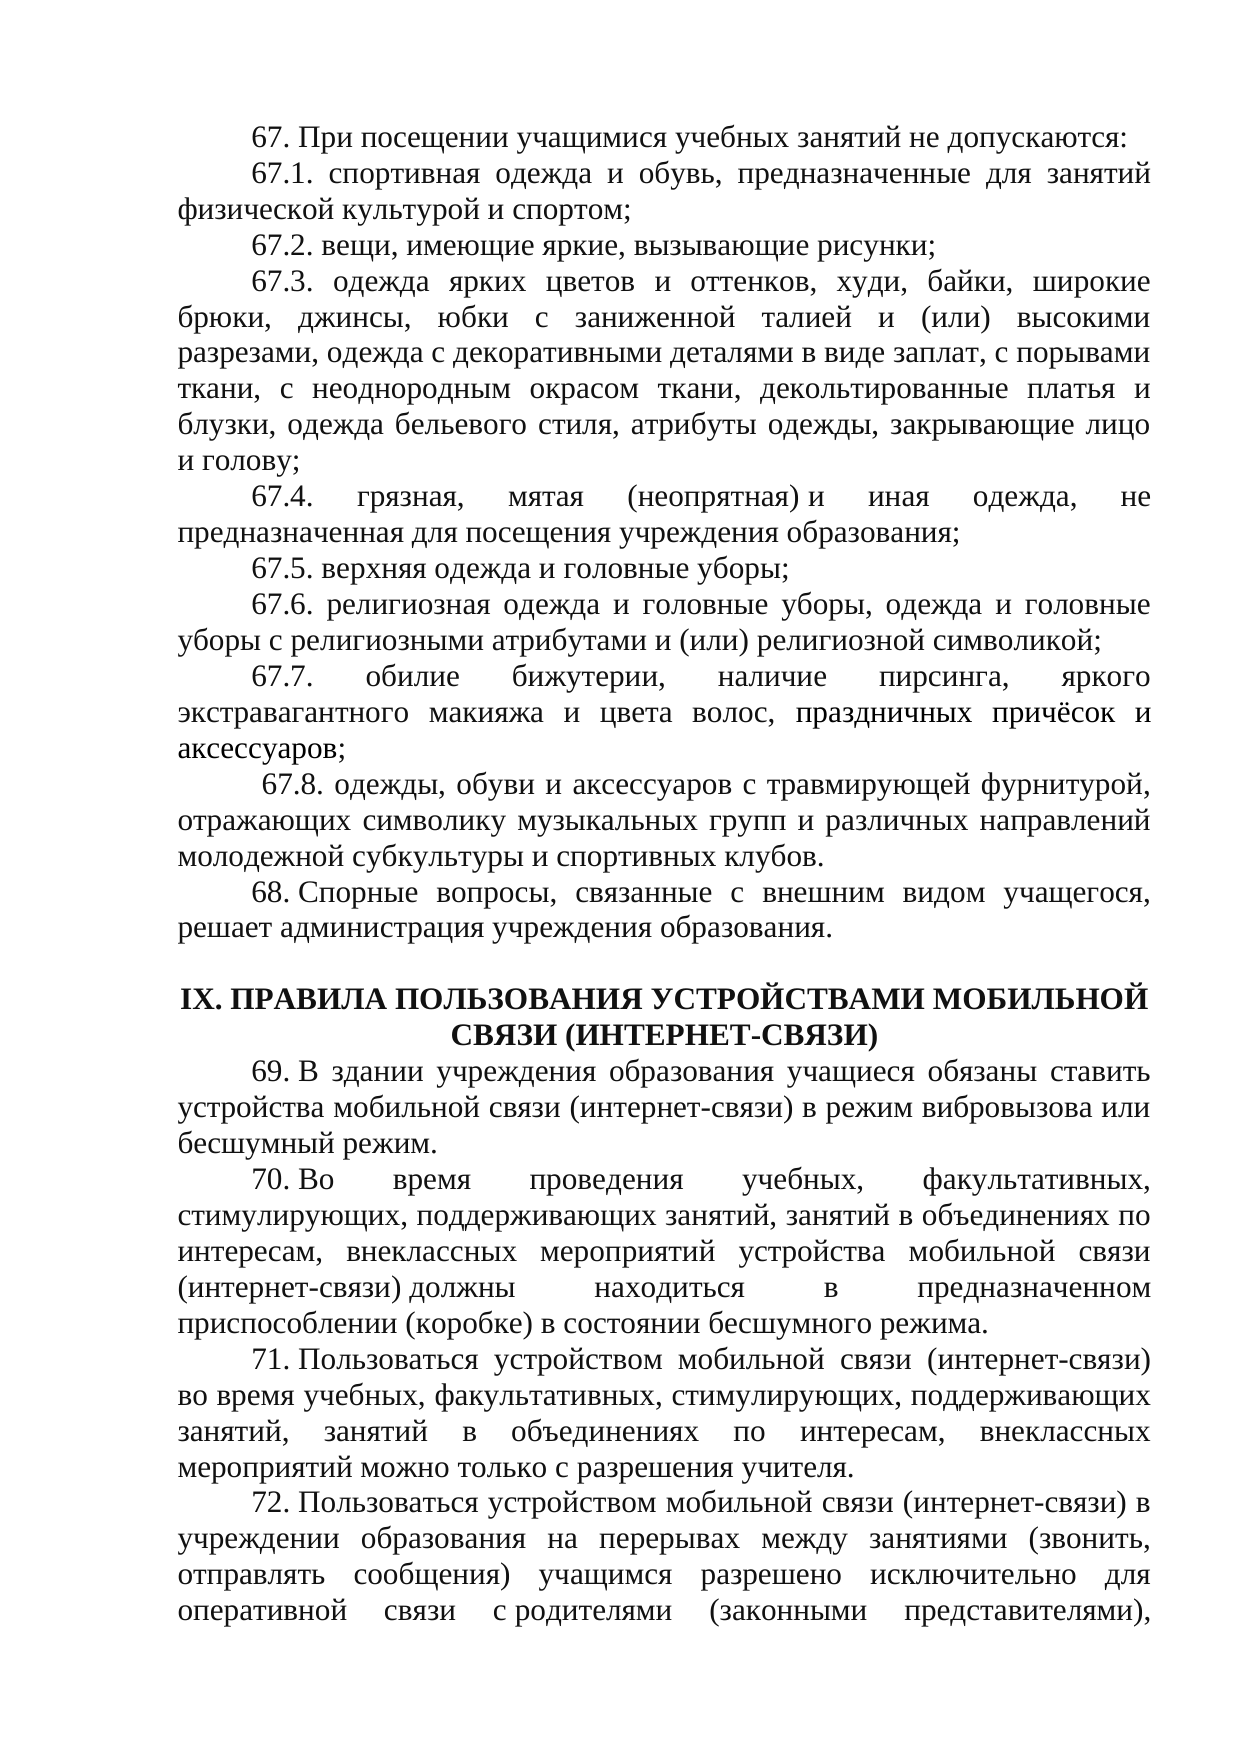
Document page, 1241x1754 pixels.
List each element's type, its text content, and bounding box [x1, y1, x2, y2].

text 67.2. вещи, имеющие яркие, вызывающие рисунки; [177, 226, 1152, 262]
text 67.7. обилие бижутерии, наличие пирсинга, яркого экстравагантного макияжа и цвета волос, праздничных причёсок и аксессуаров; [177, 657, 1152, 765]
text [177, 1484, 1152, 1627]
text 67.6. религиозная одежда и головные уборы, одежда и головные уборы с религиозными атрибутами и (или) религиозной символикой; [177, 585, 1152, 657]
text 67.4. грязная, мятая (неопрятная) и иная одежда, не предназначенная для посещения учреждения образования; [177, 477, 1152, 549]
text 67.8. одежды, обуви и аксессуаров с травмирующей фурнитурой, отражающих символику музыкальных групп и различных направлений молодежной субкультуры и спортивных клубов. [177, 765, 1152, 873]
text 67.5. верхняя одежда и головные уборы; [177, 549, 1152, 585]
text 67. При посещении учащимися учебных занятий не допускаются: [177, 118, 1152, 154]
text 70. Во время проведения учебных, факультативных, стимулирующих, поддерживающих занятий, занятий в объединениях по интересам, внеклассных мероприятий устройства мобильной связи (интернет-связи) должны находиться в предназначенном приспособлении (коробке) в состоянии бесшумного режима. [177, 1160, 1152, 1340]
text 68. Спорные вопросы, связанные с внешним видом учащегося, решает администрация учреждения образования. [177, 873, 1152, 945]
text IX. ПРАВИЛА ПОЛЬЗОВАНИЯ УСТРОЙСТВАМИ МОБИЛЬНОЙ СВЯЗИ (ИНТЕРНЕТ-СВЯЗИ) [177, 981, 1152, 1052]
text 69. В здании учреждения образования учащиеся обязаны ставить устройства мобильной связи (интернет-связи) в режим вибровызова или бесшумный режим. [177, 1052, 1152, 1160]
text 67.1. спортивная одежда и обувь, предназначенные для занятий физической культурой и спортом; [177, 154, 1152, 226]
text 67.3. одежда ярких цветов и оттенков, худи, байки, широкие брюки, джинсы, юбки с заниженной талией и (или) высокими разрезами, одежда с декоративными деталями в виде заплат, с порывами ткани, с неоднородным окрасом ткани, декольтированные платья и блузки, одежда бельевого стиля, атрибуты одежды, закрывающие лицо и голову; [177, 262, 1152, 477]
text 71. Пользоваться устройством мобильной связи (интернет-связи) во время учебных, факультативных, стимулирующих, поддерживающих занятий, занятий в объединениях по интересам, внеклассных мероприятий можно только с разрешения учителя. [177, 1340, 1152, 1484]
